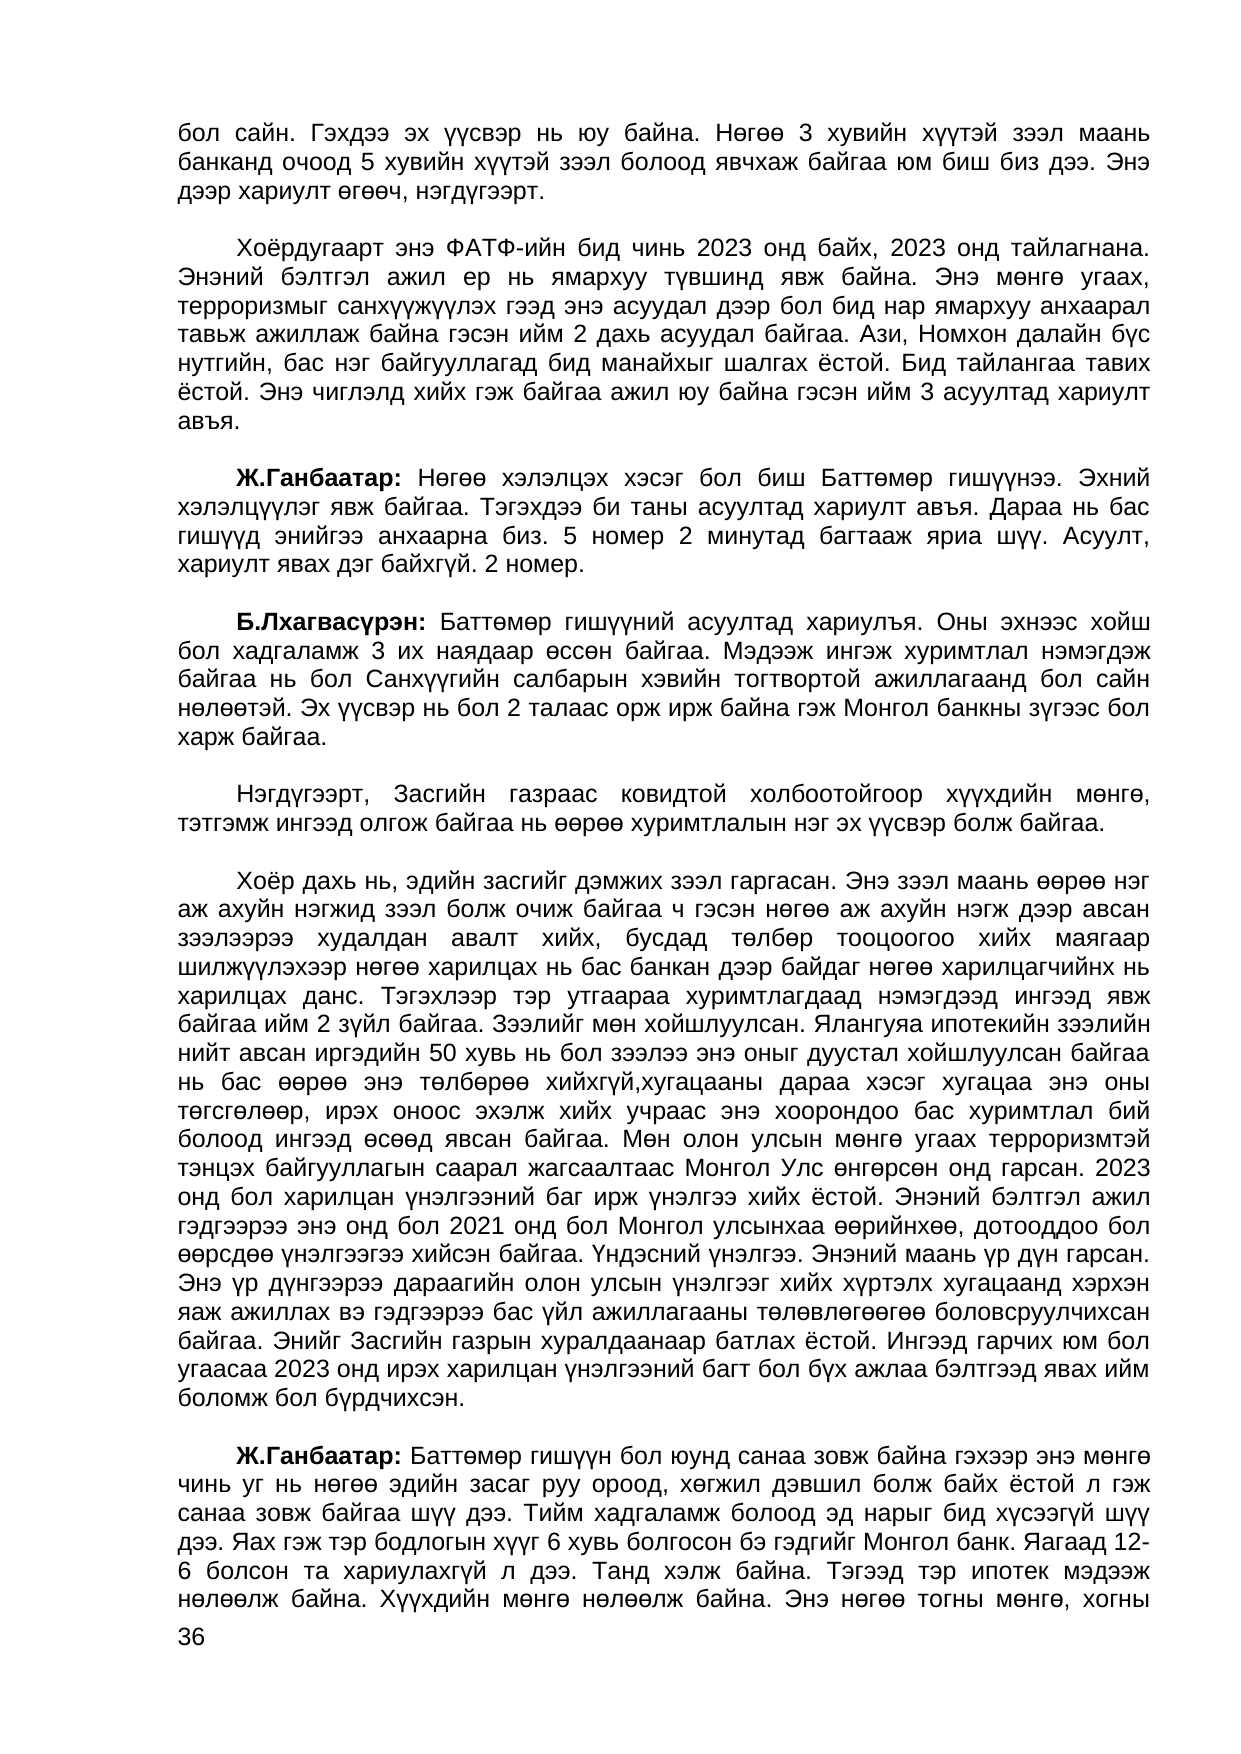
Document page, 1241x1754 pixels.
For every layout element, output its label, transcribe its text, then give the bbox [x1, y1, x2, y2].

text Нэгдүгээрт, Засгийн газраас ковидтой холбоотойгоор хүүхдийн мөнгө, тэтгэмж ингээд олгож байгаа нь өөрөө хуримтлалын нэг эх үүсвэр болж байгаа. [177, 779, 1152, 837]
text Б.Лхагвасүрэн: Баттөмөр гишүүний асуултад хариулъя. Оны эхнээс хойш бол хадгаламж 3 их наядаар өссөн байгаа. Мэдээж ингэж хуримтлал нэмэгдэж байгаа нь бол Санхүүгийн салбарын хэвийн тогтвортой ажиллагаанд бол сайн нөлөөтэй. Эх үүсвэр нь бол 2 талаас орж ирж байна гэж Монгол банкны зүгээс бол харж байгаа. [177, 607, 1152, 751]
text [177, 1441, 1152, 1613]
text Ж.Ганбаатар: Нөгөө хэлэлцэх хэсэг бол биш Баттөмөр гишүүнээ. Эхний хэлэлцүүлэг явж байгаа. Тэгэхдээ би таны асуултад хариулт авъя. Дараа нь бас гишүүд энийгээ анхаарна биз. 5 номер 2 минутад багтааж яриа шүү. Асуулт, хариулт явах дэг байхгүй. 2 номер. [177, 463, 1152, 578]
text Хоёр дахь нь, эдийн засгийг дэмжих зээл гаргасан. Энэ зээл маань өөрөө нэг аж ахуйн нэгжид зээл болж очиж байгаа ч гэсэн нөгөө аж ахуйн нэгж дээр авсан зээлээрээ худалдан авалт хийх, бусдад төлбөр тооцоогоо хийх маягаар шилжүүлэхээр нөгөө харилцах нь бас банкан дээр байдаг нөгөө харилцагчийнх нь харилцах данс. Тэгэхлээр тэр утгаараа хуримтлагдаад нэмэгдээд ингээд явж байгаа ийм 2 зүйл байгаа. Зээлийг мөн хойшлуулсан. Ялангуяа ипотекийн зээлийн нийт авсан иргэдийн 50 хувь нь бол зээлээ энэ оныг дуустал хойшлуулсан байгаа нь бас өөрөө энэ төлбөрөө хийхгүй,хугацааны дараа хэсэг хугацаа энэ оны төгсгөлөөр, ирэх оноос эхэлж хийх учраас энэ хоорондоо бас хуримтлал бий болоод ингээд өсөөд явсан байгаа. Мөн олон улсын мөнгө угаах терроризмтэй тэнцэх байгууллагын саарал жагсаалтаас Монгол Улс өнгөрсөн онд гарсан. 2023 онд бол харилцан үнэлгээний баг ирж үнэлгээ хийх ёстой. Энэний бэлтгэл ажил гэдгээрээ энэ онд бол 2021 онд бол Монгол улсынхаа өөрийнхөө, дотооддоо бол өөрсдөө үнэлгээгээ хийсэн байгаа. Үндэсний үнэлгээ. Энэний маань үр дүн гарсан. Энэ үр дүнгээрээ дараагийн олон улсын үнэлгээг хийх хүртэлх хугацаанд хэрхэн яаж ажиллах вэ гэдгээрээ бас үйл ажиллагааны төлөвлөгөөгөө боловсруулчихсан байгаа. Энийг Засгийн газрын хуралдаанаар батлах ёстой. Ингээд гарчих юм бол угаасаа 2023 онд ирэх харилцан үнэлгээний багт бол бүх ажлаа бэлтгээд явах ийм боломж бол бүрдчихсэн. [177, 866, 1152, 1412]
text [177, 118, 1152, 204]
text Хоёрдугаарт энэ ФАТФ-ийн бид чинь 2023 онд байх, 2023 онд тайлагнана. Энэний бэлтгэл ажил ер нь ямархуу түвшинд явж байна. Энэ мөнгө угаах, терроризмыг санхүүжүүлэх гээд энэ асуудал дээр бол бид нар ямархуу анхаарал тавьж ажиллаж байна гэсэн ийм 2 дахь асуудал байгаа. Ази, Номхон далайн бүс нутгийн, бас нэг байгууллагад бид манайхыг шалгах ёстой. Бид тайлангаа тавих ёстой. Энэ чиглэлд хийх гэж байгаа ажил юу байна гэсэн ийм 3 асуултад хариулт авъя. [177, 233, 1152, 434]
